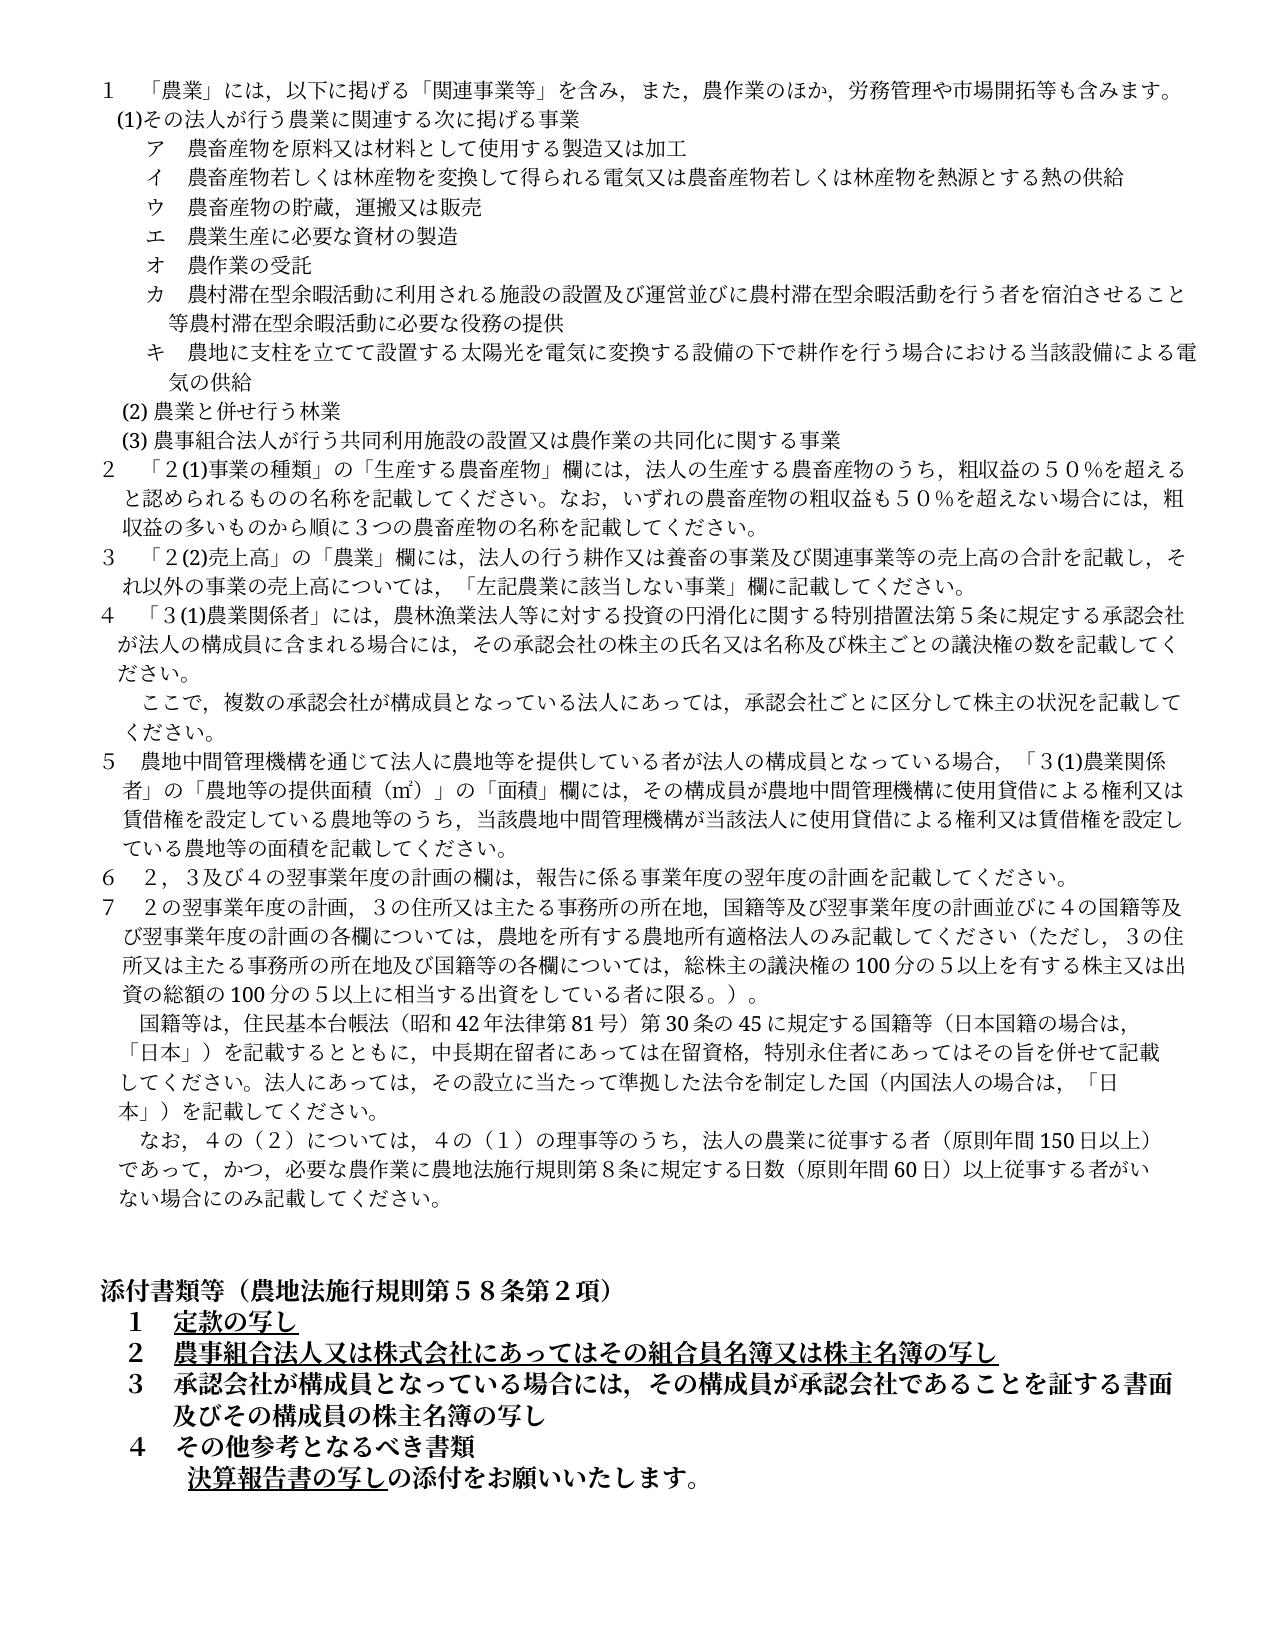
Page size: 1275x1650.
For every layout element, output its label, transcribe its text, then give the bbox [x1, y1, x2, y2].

text 及びその構成員の株主名簿の写し [122, 1400, 1200, 1431]
text ３ 承認会社が構成員となっている場合には，その構成員が承認会社であることを証する書面 [98, 1369, 1200, 1400]
text 決算報告書の写しの添付をお願いいたします。 [162, 1462, 1200, 1494]
text １ 「農業」には，以下に掲げる「関連事業等」を含み，また，農作業のほか，労務管理や市場開拓等も含みます。 [98, 75, 1200, 104]
text ここで，複数の承認会社が構成員となっている法人にあっては，承認会社ごとに区分して株主の状況を記載してください。 [98, 687, 1200, 746]
text キ 農地に支柱を立てて設置する太陽光を電気に変換する設備の下で耕作を行う場合における当該設備による電気の供給 [145, 337, 1200, 396]
text エ 農業生産に必要な資材の製造 [145, 221, 1200, 250]
text ア 農畜産物を原料又は材料として使用する製造又は加工 [145, 133, 1200, 162]
text ５ 農地中間管理機構を通じて法人に農地等を提供している者が法人の構成員となっている場合，「３(1)農業関係者」の「農地等の提供面積（㎡）」の「面積」欄には，その構成員が農地中間管理機構に使用貸借による権利又は賃借権を設定している農地等のうち，当該農地中間管理機構が当該法人に使用貸借による権利又は賃借権を設定している農地等の面積を記載してください。 [98, 746, 1200, 862]
text なお，４の（２）については，４の（１）の理事等のうち，法人の農業に従事する者（原則年間150日以上）であって，かつ，必要な農作業に農地法施行規則第８条に規定する日数（原則年間60日）以上従事する者がいない場合にのみ記載してください。 [119, 1125, 1168, 1212]
text (1)その法人が行う農業に関連する次に掲げる事業 [75, 104, 1200, 133]
text ３ 「２(2)売上高」の「農業」欄には，法人の行う耕作又は養畜の事業及び関連事業等の売上高の合計を記載し，それ以外の事業の売上高については，「左記農業に該当しない事業」欄に記載してください。 [98, 542, 1200, 600]
text 国籍等は，住民基本台帳法（昭和42年法律第81号）第30条の45に規定する国籍等（日本国籍の場合は，「日本」）を記載するとともに，中長期在留者にあっては在留資格，特別永住者にあってはその旨を併せて記載してください。法人にあっては，その設立に当たって準拠した法令を制定した国（内国法人の場合は，「日本」）を記載してください。 [119, 1008, 1168, 1125]
text (3) 農事組合法人が行う共同利用施設の設置又は農作業の共同化に関する事業 [122, 425, 1200, 454]
text ７ ２の翌事業年度の計画，３の住所又は主たる事務所の所在地，国籍等及び翌事業年度の計画並びに４の国籍等及び翌事業年度の計画の各欄については，農地を所有する農地所有適格法人のみ記載してください（ただし，３の住所又は主たる事務所の所在地及び国籍等の各欄については，総株主の議決権の100分の５以上を有する株主又は出資の総額の100分の５以上に相当する出資をしている者に限る。）。 [98, 892, 1200, 1008]
text イ 農畜産物若しくは林産物を変換して得られる電気又は農畜産物若しくは林産物を熱源とする熱の供給 [145, 162, 1200, 192]
text (2) 農業と併せ行う林業 [122, 396, 1200, 425]
text 添付書類等（農地法施行規則第５８条第２項） [75, 1275, 1200, 1306]
text カ 農村滞在型余暇活動に利用される施設の設置及び運営並びに農村滞在型余暇活動を行う者を宿泊させること等農村滞在型余暇活動に必要な役務の提供 [145, 279, 1200, 337]
text １ 定款の写し [98, 1306, 1200, 1337]
text ６ ２，３及び４の翌事業年度の計画の欄は，報告に係る事業年度の翌年度の計画を記載してください。 [98, 862, 1200, 892]
text オ 農作業の受託 [145, 250, 1200, 279]
text ウ 農畜産物の貯蔵，運搬又は販売 [145, 192, 1200, 221]
text ４ その他参考となるべき書類 [75, 1431, 1200, 1462]
text ２ 「２(1)事業の種類」の「生産する農畜産物」欄には，法人の生産する農畜産物のうち，粗収益の５０％を超えると認められるものの名称を記載してください。なお，いずれの農畜産物の粗収益も５０％を超えない場合には，粗収益の多いものから順に３つの農畜産物の名称を記載してください。 [98, 454, 1200, 542]
text ４ 「３(1)農業関係者」には，農林漁業法人等に対する投資の円滑化に関する特別措置法第５条に規定する承認会社が法人の構成員に含まれる場合には，その承認会社の株主の氏名又は名称及び株主ごとの議決権の数を記載してください。 [97, 600, 1200, 687]
text ２ 農事組合法人又は株式会社にあってはその組合員名簿又は株主名簿の写し [98, 1337, 1200, 1369]
